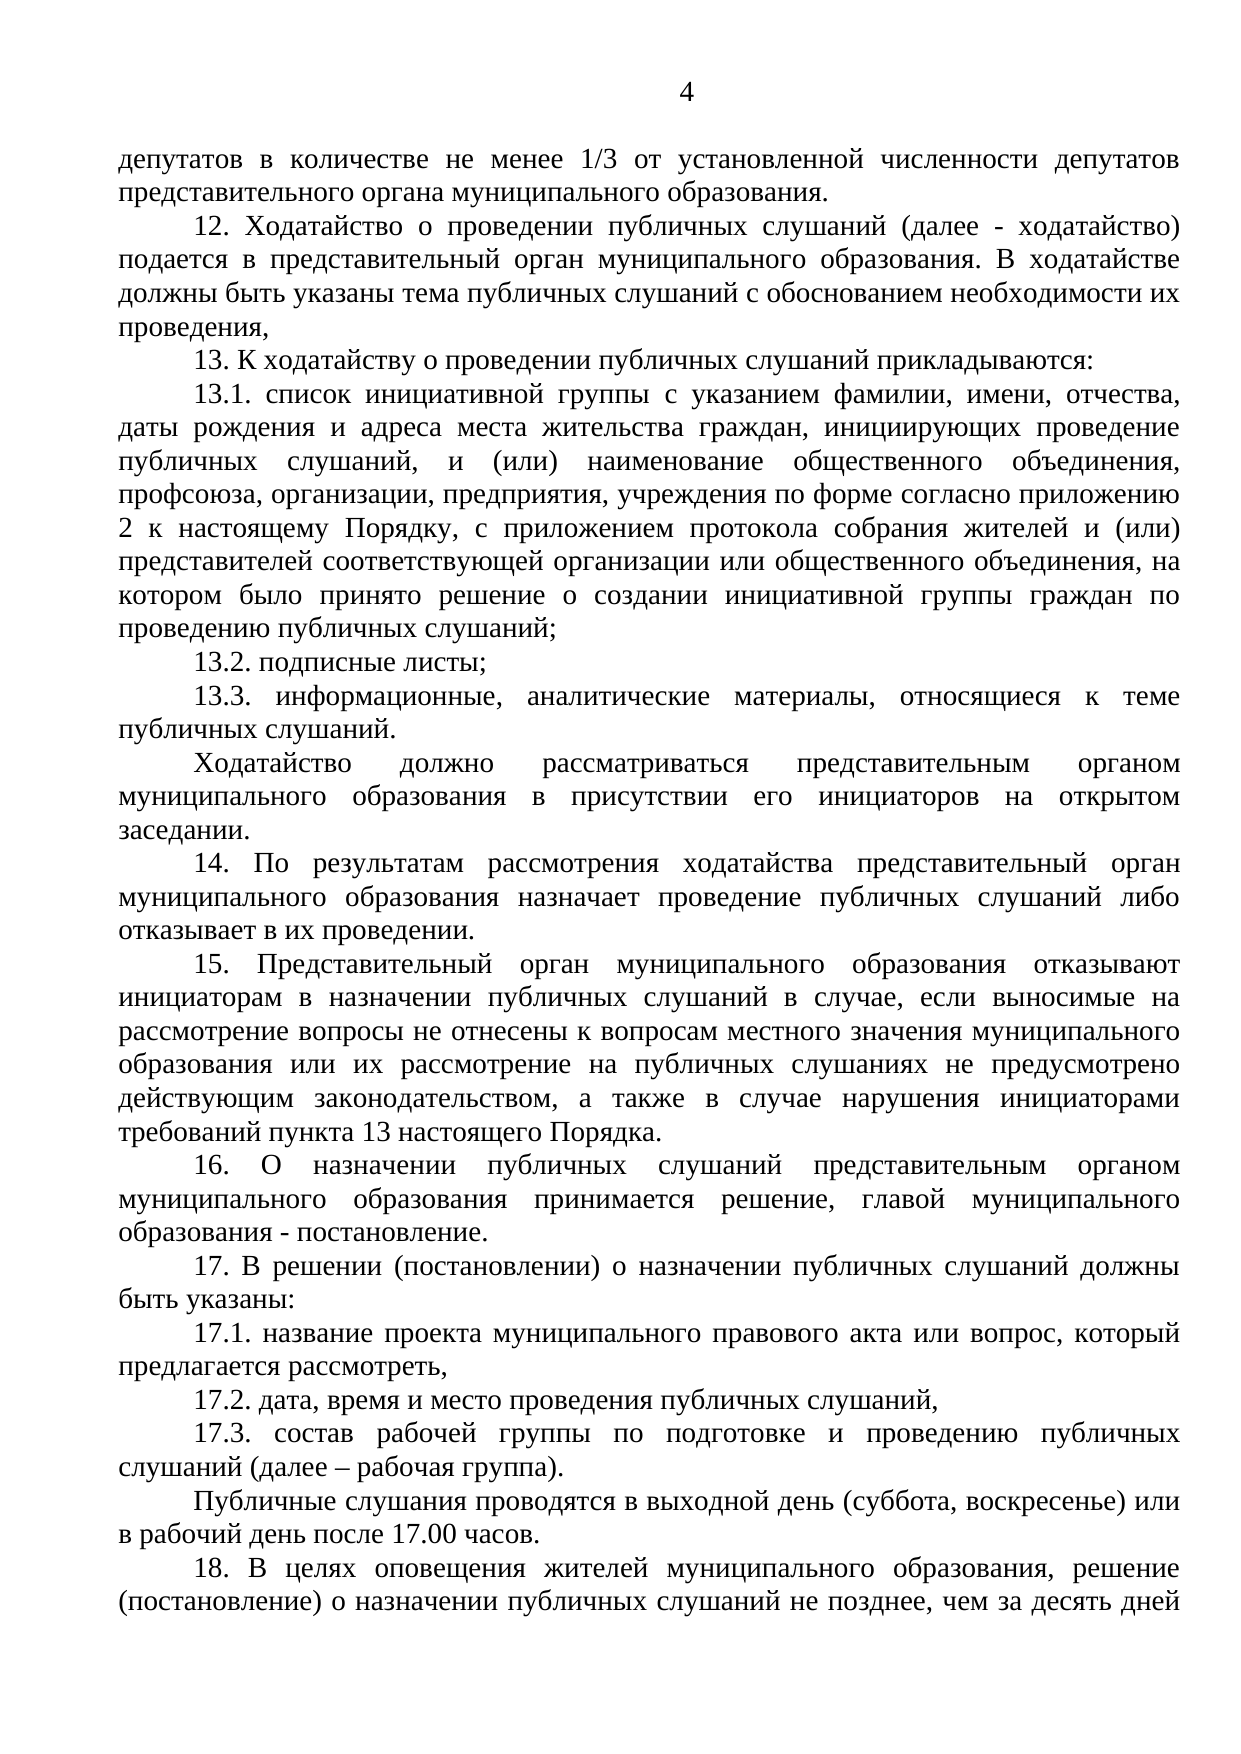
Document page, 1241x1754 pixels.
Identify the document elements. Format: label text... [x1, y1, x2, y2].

text 15. Представительный орган муниципального образования отказывают инициаторам в назначении публичных слушаний в случае, если выносимые на рассмотрение вопросы не отнесены к вопросам местного значения муниципального образования или их рассмотрение на публичных слушаниях не предусмотрено действующим законодательством, а также в случае нарушения инициаторами требований пункта 13 настоящего Порядка. [118, 946, 1181, 1147]
text 12. Ходатайство о проведении публичных слушаний (далее - ходатайство) подается в представительный орган муниципального образования. В ходатайстве должны быть указаны тема публичных слушаний с обоснованием необходимости их проведения, [118, 208, 1181, 342]
text 17.3. состав рабочей группы по подготовке и проведению публичных слушаний (далее – рабочая группа). [118, 1416, 1181, 1483]
text 14. По результатам рассмотрения ходатайства представительный орган муниципального образования назначает проведение публичных слушаний либо отказывает в их проведении. [118, 845, 1181, 946]
text Публичные слушания проводятся в выходной день (суббота, воскресенье) или в рабочий день после 17.00 часов. [118, 1483, 1181, 1550]
text 13. К ходатайству о проведении публичных слушаний прикладываются: [118, 342, 1181, 376]
text 17.2. дата, время и место проведения публичных слушаний, [118, 1382, 1181, 1416]
text 17. В решении (постановлении) о назначении публичных слушаний должны быть указаны: [118, 1248, 1181, 1315]
text 13.2. подписные листы; [118, 644, 1181, 678]
text 13.3. информационные, аналитические материалы, относящиеся к теме публичных слушаний. [118, 678, 1181, 745]
text 13.1. список инициативной группы с указанием фамилии, имени, отчества, даты рождения и адреса места жительства граждан, инициирующих проведение публичных слушаний, и (или) наименование общественного объединения, профсоюза, организации, предприятия, учреждения по форме согласно приложению 2 к настоящему Порядку, с приложением протокола собрания жителей и (или) представителей соответствующей организации или общественного объединения, на котором было принято решение о создании инициативной группы граждан по проведению публичных слушаний; [118, 376, 1181, 644]
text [118, 1550, 1181, 1617]
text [118, 141, 1181, 208]
text Ходатайство должно рассматриваться представительным органом муниципального образования в присутствии его инициаторов на открытом заседании. [118, 745, 1181, 845]
text 16. О назначении публичных слушаний представительным органом муниципального образования принимается решение, главой муниципального образования - постановление. [118, 1147, 1181, 1248]
text 17.1. название проекта муниципального правового акта или вопрос, который предлагается рассмотреть, [118, 1315, 1181, 1382]
